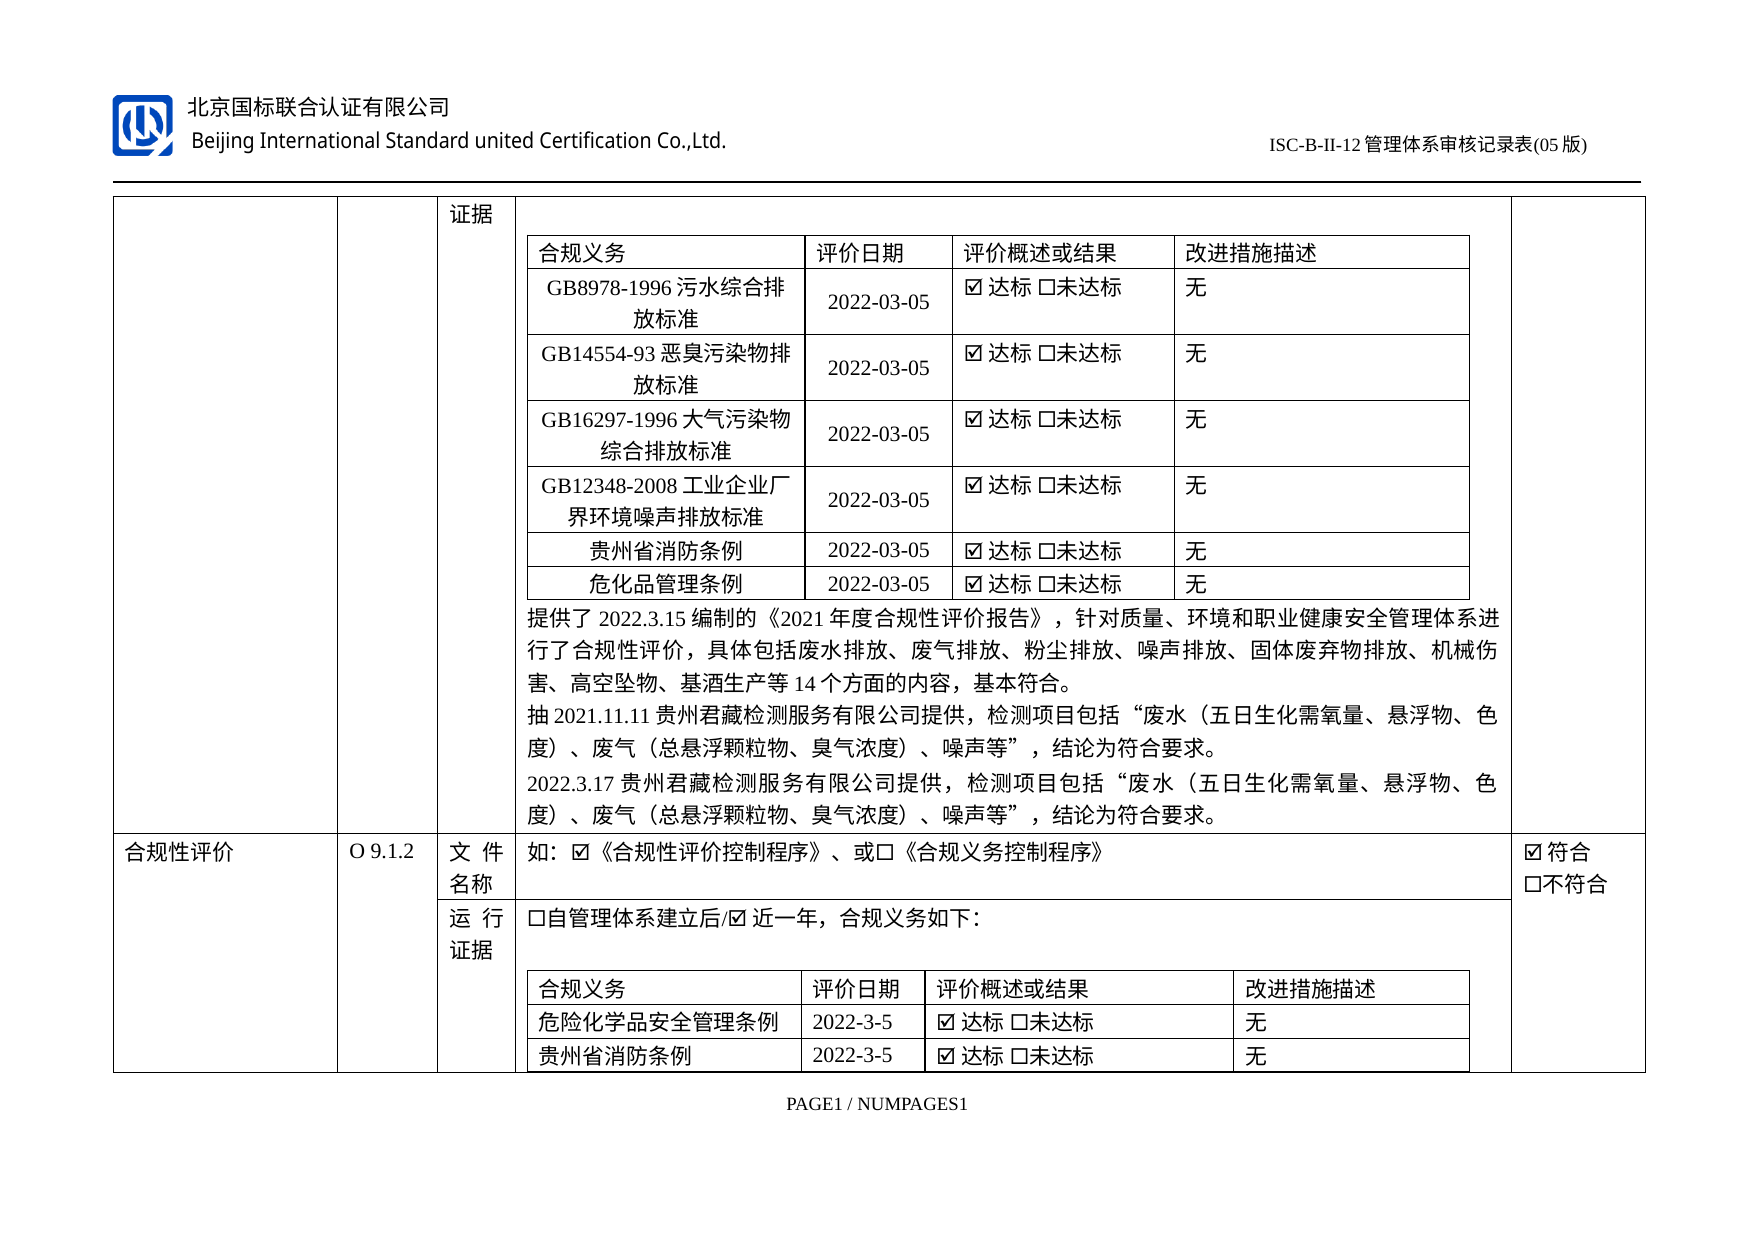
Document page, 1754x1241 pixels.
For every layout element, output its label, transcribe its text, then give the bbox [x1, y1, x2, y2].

table_cell 如：《合规性评价控制程序》、或《合规义务控制程序》 [516, 834, 1511, 899]
table_cell 运行证据 [438, 197, 515, 833]
table_cell 文件名称 [438, 834, 515, 899]
table_cell 符合 不符合 [1512, 834, 1645, 1072]
table_cell 合规性评价 [114, 834, 337, 1072]
picture [112, 95, 173, 156]
table_cell O 9.1.2 [338, 834, 437, 1072]
table_cell 运行证据 [438, 900, 515, 1072]
